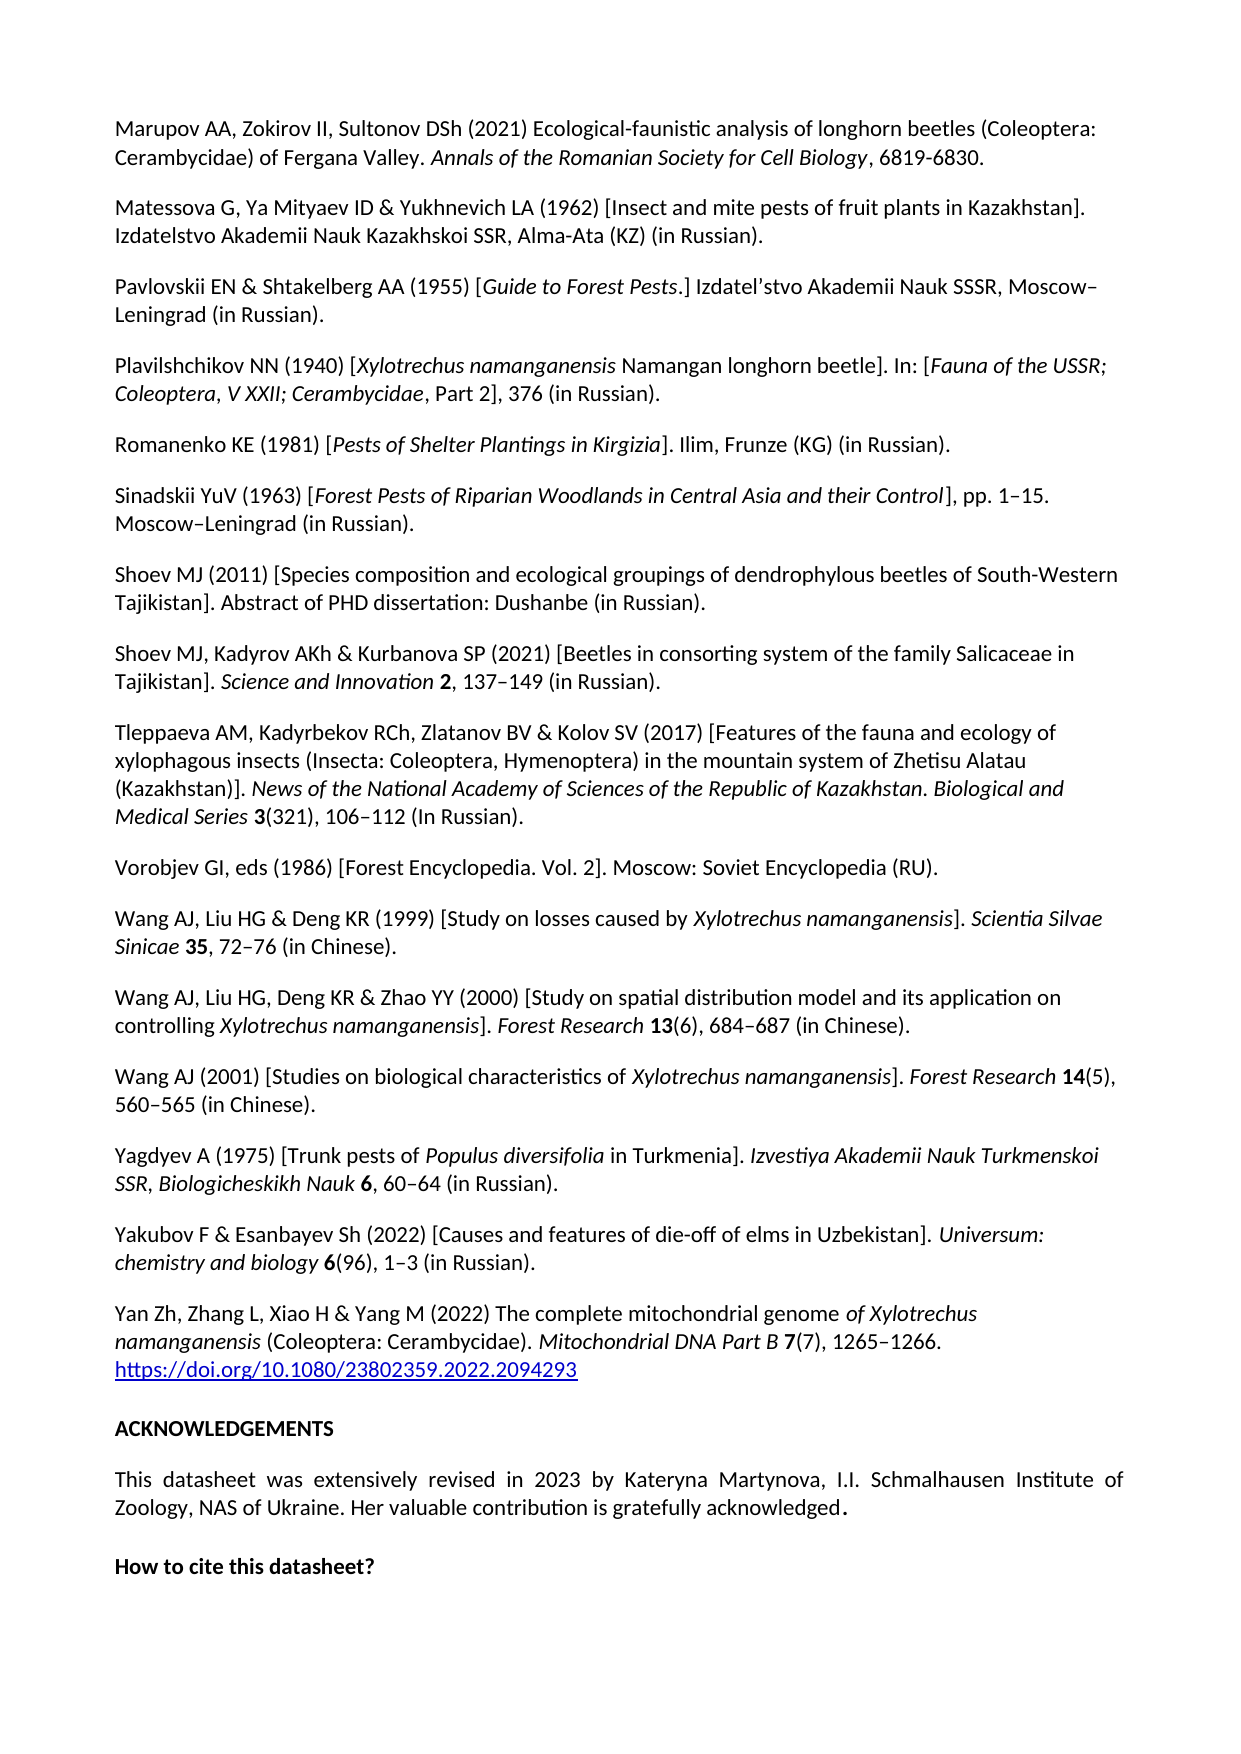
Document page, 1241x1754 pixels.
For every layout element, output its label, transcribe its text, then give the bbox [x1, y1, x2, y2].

text Plavilshchikov NN (1940) [Xylotrechus namanganensis Namangan longhorn beetle]. In: [Fauna of the USSR; Coleoptera, V XXII; Cerambycidae, Part 2], 376 (in Russian). [114, 351, 1126, 407]
text Yagdyev A (1975) [Trunk pests of Populus diversifolia in Turkmenia]. Izvestiya Akademii Nauk Turkmenskoi SSR, Biologicheskikh Nauk 6, 60–64 (in Russian). [114, 1141, 1126, 1197]
text How to cite this datasheet? [114, 1552, 1126, 1581]
text Wang AJ, Liu HG, Deng KR & Zhao YY (2000) [Study on spatial distribution model and its application on controlling Xylotrechus namanganensis]. Forest Research 13(6), 684–687 (in Chinese). [114, 983, 1126, 1039]
text Yan Zh, Zhang L, Xiao H & Yang M (2022) The complete mitochondrial genome of Xylotrechus namanganensis (Coleoptera: Cerambycidae). Mitochondrial DNA Part B 7(7), 1265–1266. https://doi.org/10.1080/23802359.2022.2094293 [114, 1299, 1126, 1383]
text Shoev MJ (2011) [Species composition and ecological groupings of dendrophylous beetles of South-Western Tajikistan]. Abstract of PHD dissertation: Dushanbe (in Russian). [114, 560, 1126, 616]
text ACKNOWLEDGEMENTS [114, 1414, 1126, 1442]
text Pavlovskii EN & Shtakelberg AA (1955) [Guide to Forest Pests.] Izdatel’stvo Akademii Nauk SSSR, Moscow–Leningrad (in Russian). [114, 272, 1126, 328]
text Romanenko KE (1981) [Pests of Shelter Plantings in Kirgizia]. Ilim, Frunze (KG) (in Russian). [114, 430, 1126, 458]
text Wang AJ (2001) [Studies on biological characteristics of Xylotrechus namanganensis]. Forest Research 14(5), 560–565 (in Chinese). [114, 1062, 1126, 1118]
text Matessova G, Ya Mityaev ID & Yukhnevich LA (1962) [Insect and mite pests of fruit plants in Kazakhstan]. Izdatelstvo Akademii Nauk Kazakhskoi SSR, Alma-Ata (KZ) (in Russian). [114, 193, 1126, 249]
text Sinadskii YuV (1963) [Forest Pests of Riparian Woodlands in Central Asia and their Control], pp. 1–15. Moscow–Leningrad (in Russian). [114, 481, 1126, 537]
text Vorobjev GI, eds (1986) [Forest Encyclopedia. Vol. 2]. Мoscow: Soviet Encyclopedia (RU). [114, 853, 1126, 881]
text Marupov AA, Zokirov II, Sultonov DSh (2021) Ecological-faunistic analysis of longhorn beetles (Coleoptera: Cerambycidae) of Fergana Valley. Annals of the Romanian Society for Cell Biology, 6819-6830. [114, 114, 1126, 171]
text Yakubov F & Esanbayev Sh (2022) [Causes and features of die-off of elms in Uzbekistan]. Universum: chemistry and biology 6(96), 1–3 (in Russian). [114, 1220, 1126, 1276]
text Tleppaeva AM, Kadyrbekov RCh, Zlatanov BV & Kolov SV (2017) [Features of the fauna and ecology of xylophagous insects (Insecta: Coleoptera, Hymenoptera) in the mountain system of Zhetisu Alatau (Kazakhstan)]. News of the National Academy of Sciences of the Republic of Kazakhstan. Biological and Medical Series 3(321), 106–112 (In Russian). [114, 718, 1126, 830]
text Wang AJ, Liu HG & Deng KR (1999) [Study on losses caused by Xylotrechus namanganensis]. Scientia Silvae Sinicae 35, 72–76 (in Chinese). [114, 904, 1126, 960]
text This datasheet was extensively revised in 2023 by Kateryna Martynova, I.I. Schmalhausen Institute of Zoology, NAS of Ukraine. Her valuable contribution is gratefully acknowledged. [114, 1465, 1126, 1521]
text Shoev MJ, Kadyrov AKh & Kurbanova SP (2021) [Beetles in consorting system of the family Salicaceae in Tajikistan]. Science and Innovation 2, 137–149 (in Russian). [114, 639, 1126, 695]
